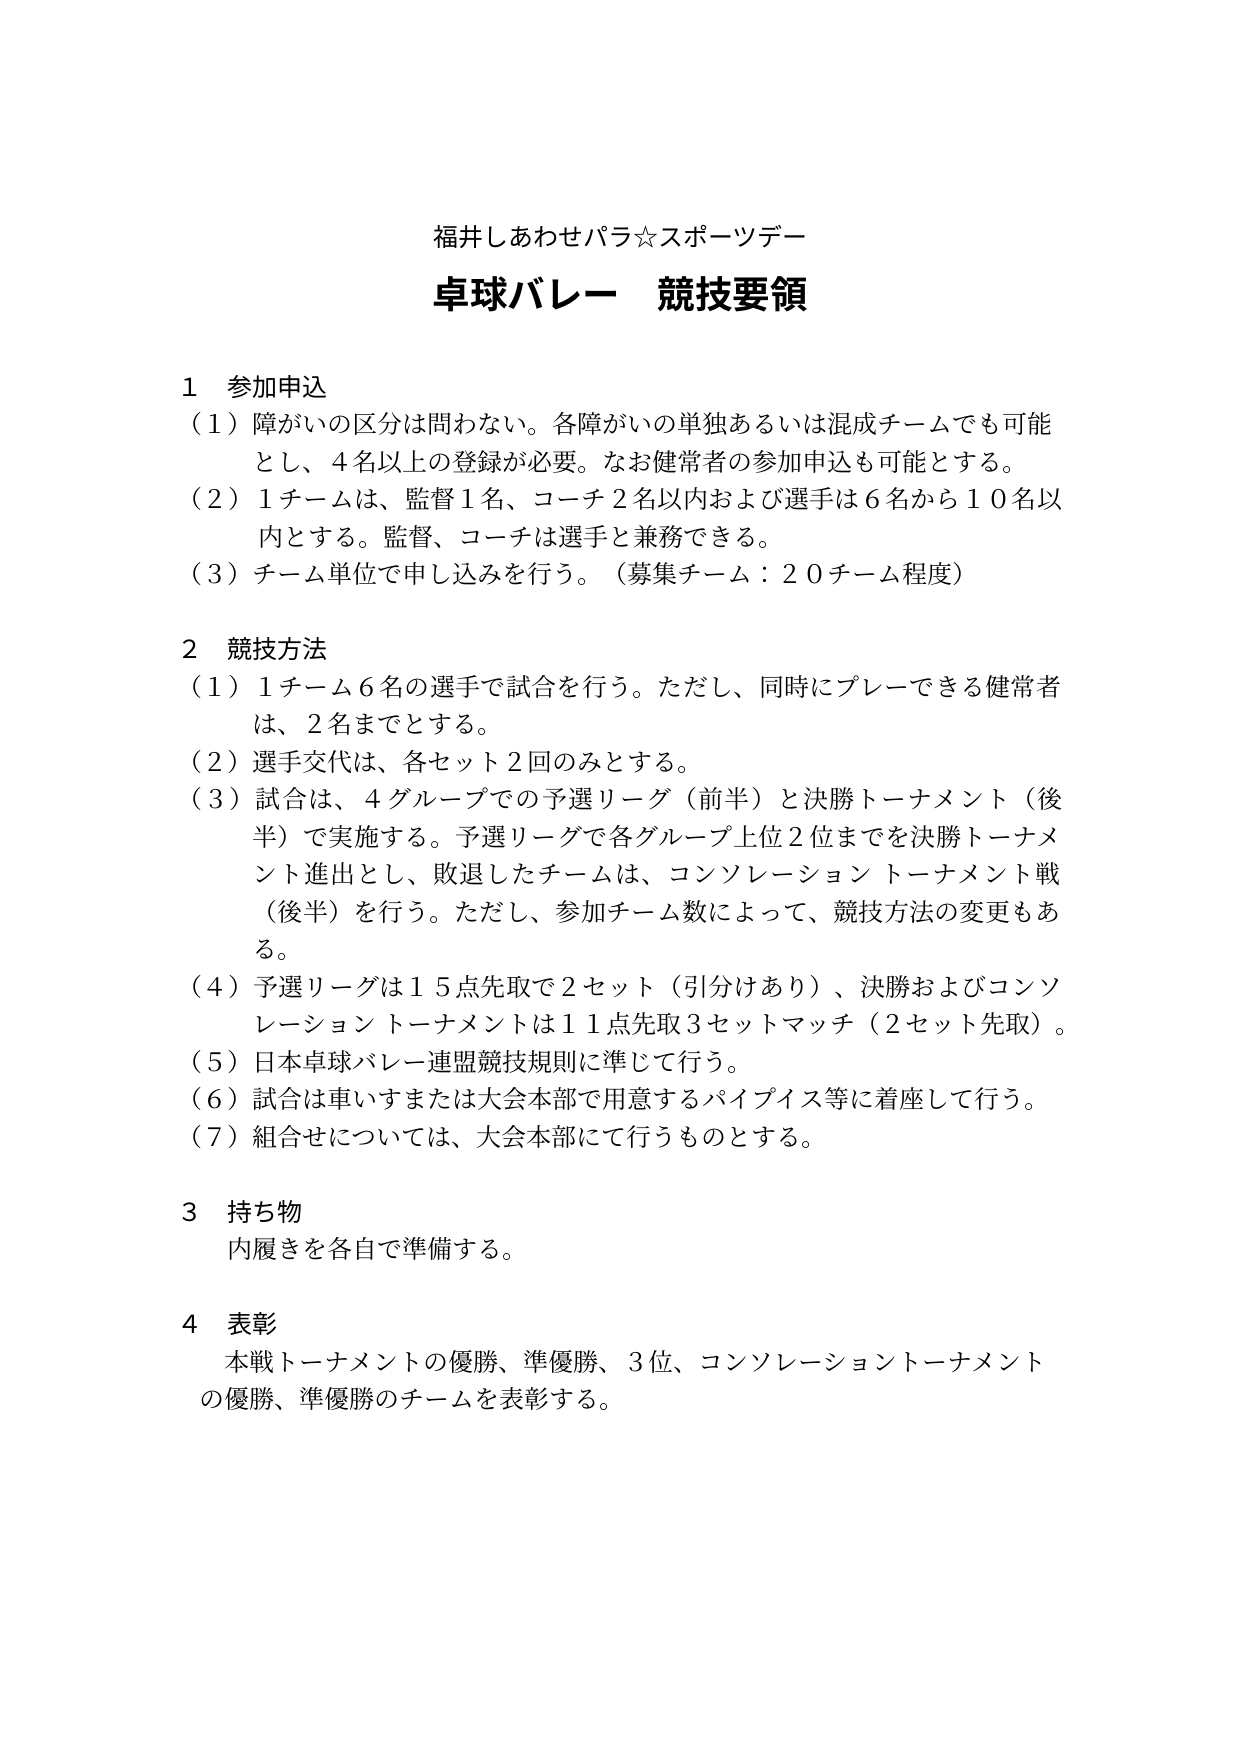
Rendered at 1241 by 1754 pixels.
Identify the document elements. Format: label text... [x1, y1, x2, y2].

text 福井しあわせパラ☆スポーツデー [177, 217, 1063, 254]
text ３ 持ち物 [177, 1192, 1063, 1229]
text （３）試合は、４グループでの予選リーグ（前半）と決勝トーナメント（後半）で実施する。予選リーグで各グループ上位２位までを決勝トーナメント進出とし、敗退したチームは、コンソレーション トーナメント戦（後半）を行う。ただし、参加チーム数によって、競技方法の変更もある。 [177, 779, 1063, 967]
text ４ 表彰 [177, 1304, 1063, 1342]
text （２）１チームは、監督１名、コーチ２名以内および選手は６名から１０名以内とする。監督、コーチは選手と兼務できる。 [177, 479, 1063, 554]
text １ 参加申込 [177, 367, 1063, 404]
text 内履きを各自で準備する。 [177, 1229, 1063, 1267]
text ２ 競技方法 [177, 629, 1063, 667]
text （４）予選リーグは１５点先取で２セット（引分けあり）、決勝およびコンソレーション トーナメントは１１点先取３セットマッチ（２セット先取）。 [177, 967, 1063, 1042]
text （１）障がいの区分は問わない。各障がいの単独あるいは混成チームでも可能とし、４名以上の登録が必要。なお健常者の参加申込も可能とする。 [177, 404, 1063, 479]
text （５）日本卓球バレー連盟競技規則に準じて行う。 [177, 1042, 1063, 1079]
text （３）チーム単位で申し込みを行う。（募集チーム：２０チーム程度） [177, 554, 1063, 592]
text （１）１チーム６名の選手で試合を行う。ただし、同時にプレーできる健常者は、２名までとする。 [177, 667, 1063, 742]
text （２）選手交代は、各セット２回のみとする。 [177, 742, 1063, 779]
text 卓球バレー 競技要領 [177, 254, 1063, 329]
text 本戦トーナメントの優勝、準優勝、３位、コンソレーショントーナメントの優勝、準優勝のチームを表彰する。 [199, 1342, 1063, 1417]
text （６）試合は車いすまたは大会本部で用意するパイプイス等に着座して行う。 [177, 1079, 1063, 1117]
text （７）組合せについては、大会本部にて行うものとする。 [177, 1117, 1063, 1154]
